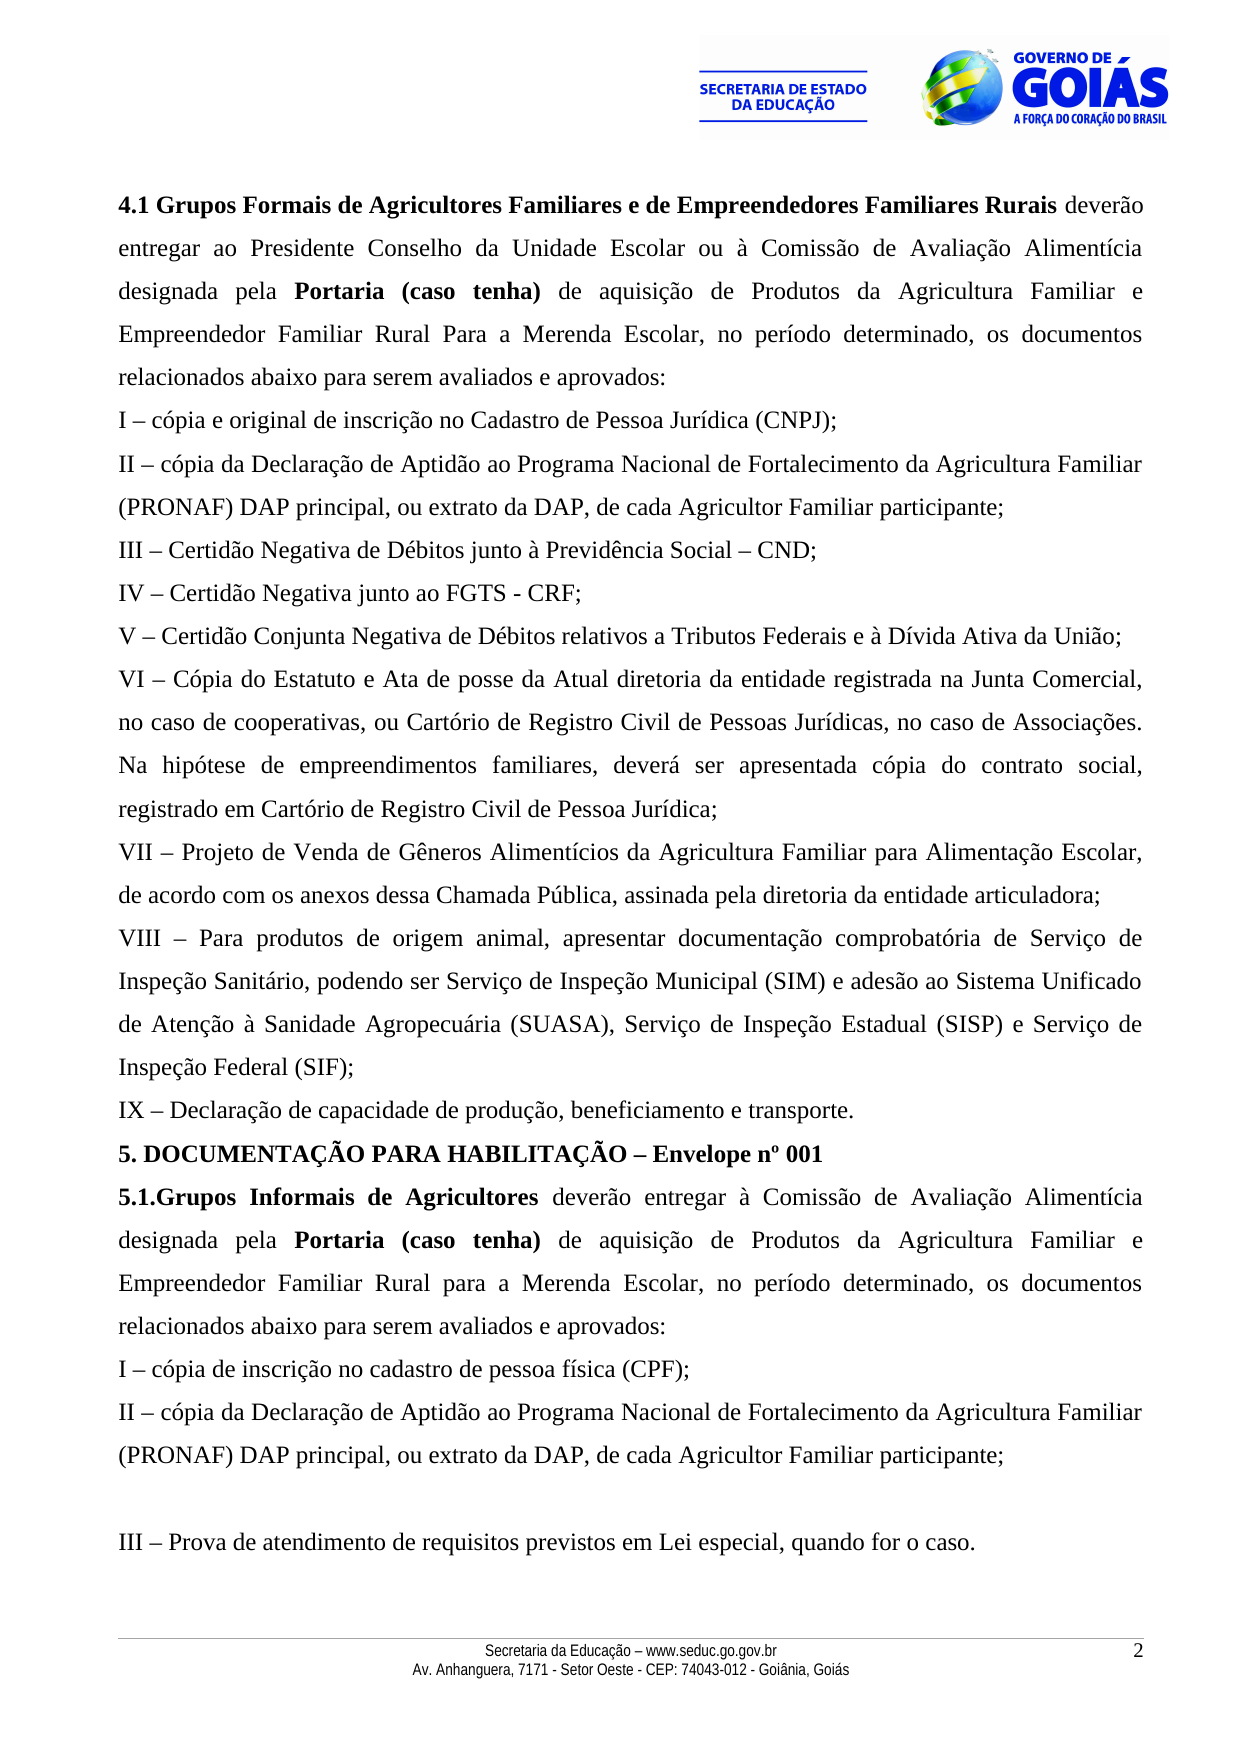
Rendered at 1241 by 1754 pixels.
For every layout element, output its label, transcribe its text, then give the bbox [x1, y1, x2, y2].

text 5.1.Grupos Informais de Agricultores deverão entregar à Comissão de Avaliação Alimentícia designada pela Portaria (caso tenha) de aquisição de Produtos da Agricultura Familiar e Empreendedor Familiar Rural para a Merenda Escolar, no período determinado, os documentos relacionados abaixo para serem avaliados e aprovados: [118, 1182, 1144, 1340]
text 5. DOCUMENTAÇÃO PARA HABILITAÇÃO – Envelope nº 001 [118, 1139, 1144, 1167]
text IV – Certidão Negativa junto ao FGTS - CRF; [118, 578, 1144, 607]
text VI – Cópia do Estatuto e Ata de posse da Atual diretoria da entidade registrada na Junta Comercial, no caso de cooperativas, ou Cartório de Registro Civil de Pessoas Jurídicas, no caso de Associações. Na hipótese de empreendimentos familiares, deverá ser apresentada cópia do contrato social, registrado em Cartório de Registro Civil de Pessoa Jurídica; [118, 664, 1144, 822]
text III – Prova de atendimento de requisitos previstos em Lei especial, quando for o caso. [118, 1527, 1144, 1556]
text I – cópia de inscrição no cadastro de pessoa física (CPF); [118, 1354, 1144, 1383]
text VII – Projeto de Venda de Gêneros Alimentícios da Agricultura Familiar para Alimentação Escolar, de acordo com os anexos dessa Chamada Pública, assinada pela diretoria da entidade articuladora; [118, 837, 1144, 909]
text 4.1 Grupos Formais de Agricultores Familiares e de Empreendedores Familiares Rurais deverão entregar ao Presidente Conselho da Unidade Escolar ou à Comissão de Avaliação Alimentícia designada pela Portaria (caso tenha) de aquisição de Produtos da Agricultura Familiar e Empreendedor Familiar Rural Para a Merenda Escolar, no período determinado, os documentos relacionados abaixo para serem avaliados e aprovados: [118, 190, 1144, 391]
text II – cópia da Declaração de Aptidão ao Programa Nacional de Fortalecimento da Agricultura Familiar (PRONAF) DAP principal, ou extrato da DAP, de cada Agricultor Familiar participante; [118, 1397, 1144, 1469]
text II – cópia da Declaração de Aptidão ao Programa Nacional de Fortalecimento da Agricultura Familiar (PRONAF) DAP principal, ou extrato da DAP, de cada Agricultor Familiar participante; [118, 449, 1144, 521]
text V – Certidão Conjunta Negativa de Débitos relativos a Tributos Federais e à Dívida Ativa da União; [118, 621, 1144, 650]
text IX – Declaração de capacidade de produção, beneficiamento e transporte. [118, 1096, 1144, 1124]
text III – Certidão Negativa de Débitos junto à Previdência Social – CND; [118, 535, 1144, 564]
text I – cópia e original de inscrição no Cadastro de Pessoa Jurídica (CNPJ); [118, 406, 1144, 434]
picture [699, 35, 1170, 140]
text VIII – Para produtos de origem animal, apresentar documentação comprobatória de Serviço de Inspeção Sanitário, podendo ser Serviço de Inspeção Municipal (SIM) e adesão ao Sistema Unificado de Atenção à Sanidade Agropecuária (SUASA), Serviço de Inspeção Estadual (SISP) e Serviço de Inspeção Federal (SIF); [118, 923, 1144, 1081]
